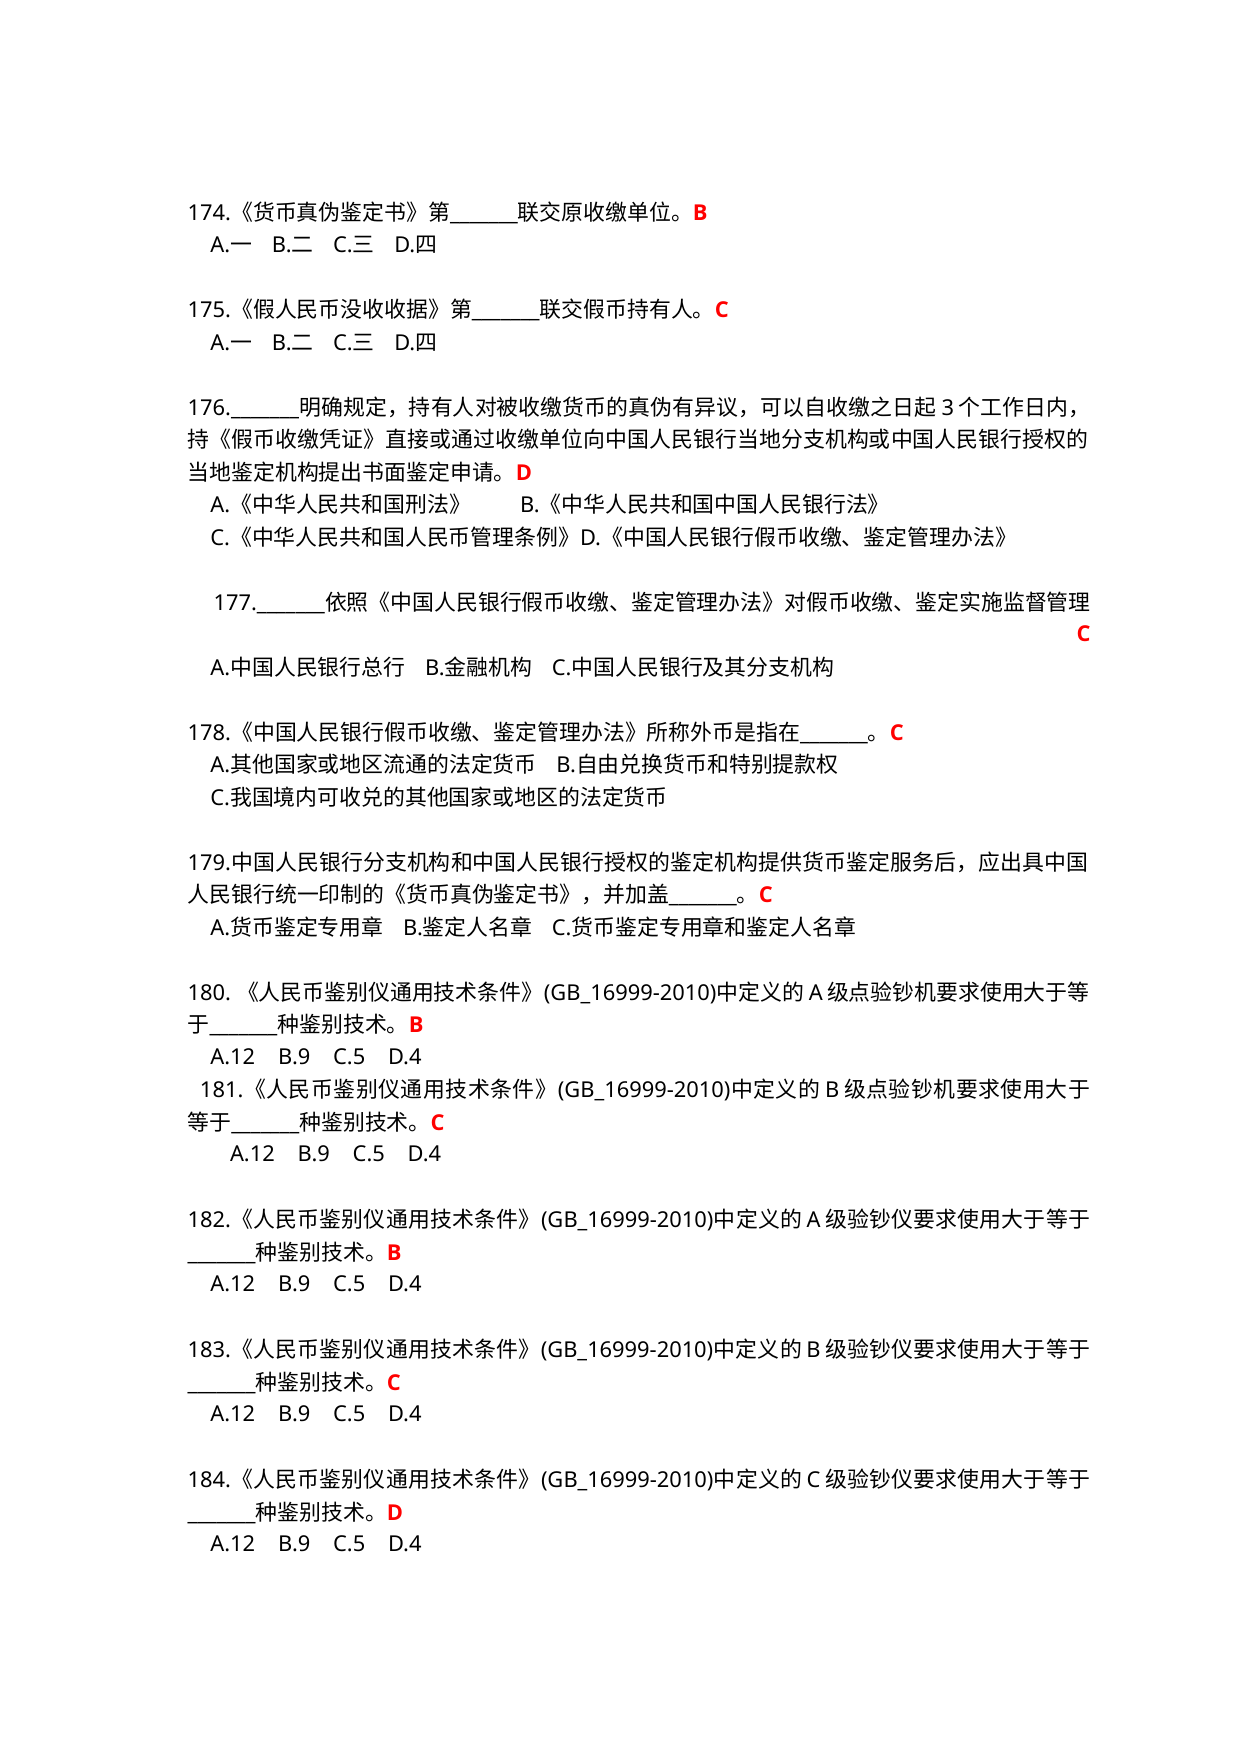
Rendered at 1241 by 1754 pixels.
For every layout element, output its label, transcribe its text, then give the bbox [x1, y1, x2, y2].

text 179.中国人民银行分支机构和中国人民银行授权的鉴定机构提供货币鉴定服务后，应出具中国人民银行统一印制的《货币真伪鉴定书》，并加盖_______。C [187, 844, 1090, 909]
text A.一 B.二 C.三 D.四 [187, 227, 1090, 259]
text 176._______明确规定，持有人对被收缴货币的真伪有异议，可以自收缴之日起3个工作日内，持《假币收缴凭证》直接或通过收缴单位向中国人民银行当地分支机构或中国人民银行授权的当地鉴定机构提出书面鉴定申请。D [187, 389, 1090, 487]
text A.12 B.9 C.5 D.4 [187, 1397, 1090, 1429]
text A.其他国家或地区流通的法定货币 B.自由兑换货币和特别提款权 [187, 747, 1090, 779]
text A.《中华人民共和国刑法》 B.《中华人民共和国中国人民银行法》 [187, 487, 1090, 519]
text C.《中华人民共和国人民币管理条例》D.《中国人民银行假币收缴、鉴定管理办法》 [187, 519, 1090, 552]
text 178.《中国人民银行假币收缴、鉴定管理办法》所称外币是指在_______。C [187, 714, 1090, 747]
text A.一 B.二 C.三 D.四 [187, 324, 1090, 357]
text 175.《假人民币没收收据》第_______联交假币持有人。C [187, 292, 1090, 324]
text 180. 《人民币鉴别仪通用技术条件》(GB_16999-2010)中定义的A级点验钞机要求使用大于等于_______种鉴别技术。B [187, 974, 1090, 1039]
text 183.《人民币鉴别仪通用技术条件》(GB_16999-2010)中定义的B级验钞仪要求使用大于等于_______种鉴别技术。C [187, 1332, 1090, 1397]
text C.我国境内可收兑的其他国家或地区的法定货币 [187, 779, 1090, 812]
text A.12 B.9 C.5 D.4 [187, 1039, 1090, 1072]
text A.货币鉴定专用章 B.鉴定人名章 C.货币鉴定专用章和鉴定人名章 [187, 909, 1090, 942]
text A.中国人民银行总行 B.金融机构 C.中国人民银行及其分支机构 [187, 649, 1090, 682]
text 177._______依照《中国人民银行假币收缴、鉴定管理办法》对假币收缴、鉴定实施监督管理。C [187, 584, 1090, 649]
text A.12 B.9 C.5 D.4 [187, 1527, 1090, 1559]
text A.12 B.9 C.5 D.4 [187, 1137, 1090, 1169]
text A.12 B.9 C.5 D.4 [187, 1267, 1090, 1299]
text 181.《人民币鉴别仪通用技术条件》(GB_16999-2010)中定义的B级点验钞机要求使用大于等于_______种鉴别技术。C [187, 1072, 1090, 1137]
text 184.《人民币鉴别仪通用技术条件》(GB_16999-2010)中定义的C级验钞仪要求使用大于等于_______种鉴别技术。D [187, 1462, 1090, 1527]
text 182.《人民币鉴别仪通用技术条件》(GB_16999-2010)中定义的A级验钞仪要求使用大于等于_______种鉴别技术。B [187, 1202, 1090, 1267]
text 174.《货币真伪鉴定书》第_______联交原收缴单位。B [187, 194, 1090, 227]
